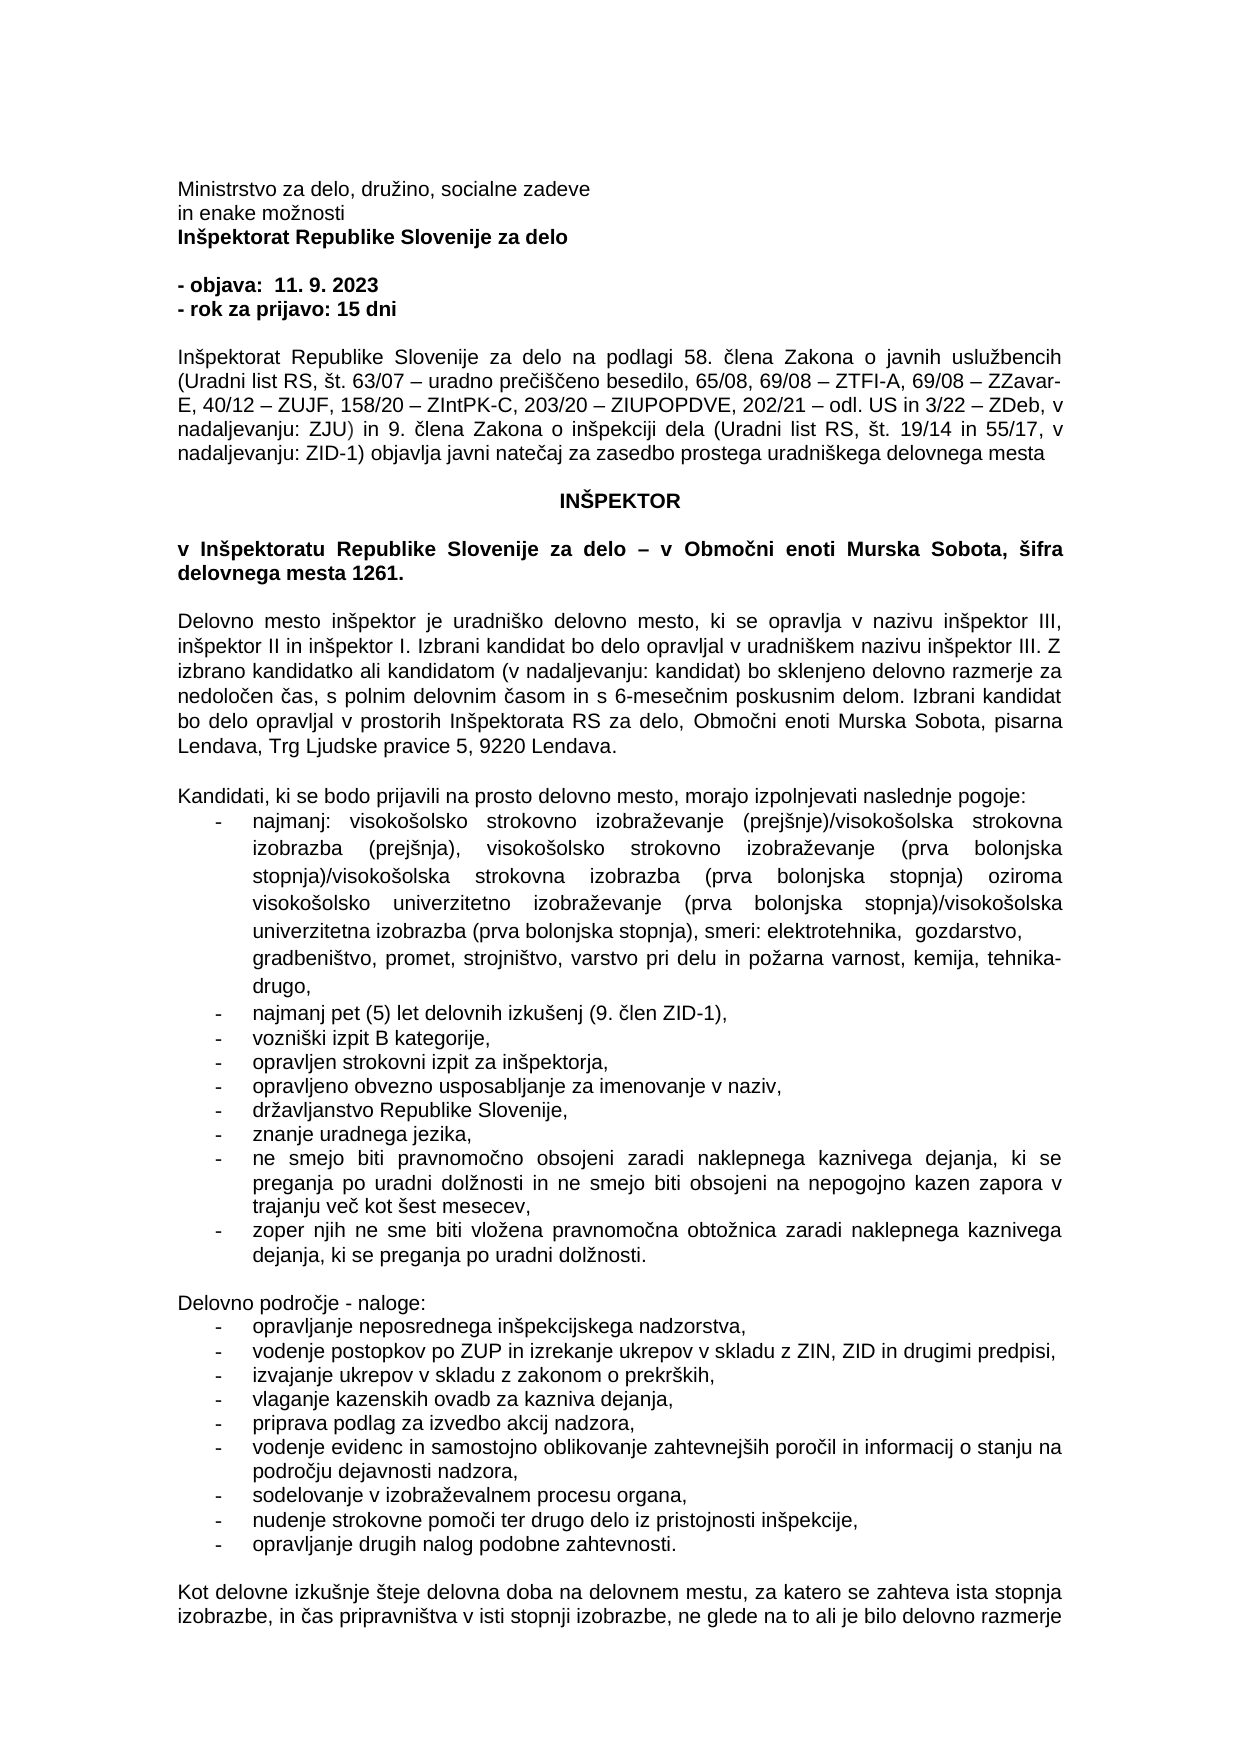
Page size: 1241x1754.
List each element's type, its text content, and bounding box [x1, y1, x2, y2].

text Inšpektorat Republike Slovenije za delo na podlagi 58. člena Zakona o javnih uslužbencih (Uradni list RS, št. 63/07 – uradno prečiščeno besedilo, 65/08, 69/08 – ZTFI-A, 69/08 – ZZavar-E, 40/12 – ZUJF, 158/20 – ZIntPK-C, 203/20 – ZIUPOPDVE, 202/21 – odl. US in 3/22 – ZDeb, v nadaljevanju: ZJU) in 9. člena Zakona o inšpekciji dela (Uradni list RS, št. 19/14 in 55/17, v nadaljevanju: ZID-1) objavlja javni natečaj za zasedbo prostega uradniškega delovnega mesta [177, 345, 1063, 465]
list vozniški izpit B kategorije, [215, 1025, 1063, 1049]
text Ministrstvo za delo, družino, socialne zadeve [177, 177, 1063, 201]
list vlaganje kazenskih ovadb za kazniva dejanja, [215, 1387, 1063, 1411]
list opravljanje drugih nalog podobne zahtevnosti. [215, 1532, 1063, 1556]
list zoper njih ne sme biti vložena pravnomočna obtožnica zaradi naklepnega kaznivega dejanja, ki se preganja po uradni dolžnosti. [215, 1218, 1063, 1266]
list sodelovanje v izobraževalnem procesu organa, [215, 1483, 1063, 1507]
list državljanstvo Republike Slovenije, [215, 1098, 1063, 1122]
list priprava podlag za izvedbo akcij nadzora, [215, 1411, 1063, 1435]
list vodenje evidenc in samostojno oblikovanje zahtevnejših poročil in informacij o stanju na področju dejavnosti nadzora, [215, 1435, 1063, 1483]
list najmanj: visokošolsko strokovno izobraževanje (prejšnje)/visokošolska strokovna izobrazba (prejšnja), visokošolsko strokovno izobraževanje (prva bolonjska stopnja)/visokošolska strokovna izobrazba (prva bolonjska stopnja) oziroma visokošolsko univerzitetno izobraževanje (prva bolonjska stopnja)/visokošolska univerzitetna izobrazba (prva bolonjska stopnja), smeri: elektrotehnika, gozdarstvo, gradbeništvo, promet, strojništvo, varstvo pri delu in požarna varnost, kemija, tehnika-drugo, [215, 808, 1063, 998]
text - objava: 11. 9. 2023 [177, 273, 1063, 297]
text - rok za prijavo: 15 dni [177, 297, 1063, 321]
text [177, 1580, 1063, 1628]
list opravljanje neposrednega inšpekcijskega nadzorstva, [215, 1314, 1063, 1338]
text in enake možnosti [177, 201, 1063, 225]
text Delovno področje - naloge: [177, 1290, 1063, 1314]
text Inšpektorat Republike Slovenije za delo [177, 225, 1063, 249]
text Kandidati, ki se bodo prijavili na prosto delovno mesto, morajo izpolnjevati naslednje pogoje: [177, 783, 1063, 808]
list opravljen strokovni izpit za inšpektorja, [215, 1049, 1063, 1074]
list nudenje strokovne pomoči ter drugo delo iz pristojnosti inšpekcije, [215, 1507, 1063, 1532]
text v Inšpektoratu Republike Slovenije za delo – v Območni enoti Murska Sobota, šifra delovnega mesta 1261. [177, 537, 1063, 584]
text INŠPEKTOR [177, 489, 1063, 513]
list najmanj pet (5) let delovnih izkušenj (9. člen ZID-1), [215, 1001, 1063, 1025]
list izvajanje ukrepov v skladu z zakonom o prekrških, [215, 1363, 1063, 1387]
list vodenje postopkov po ZUP in izrekanje ukrepov v skladu z ZIN, ZID in drugimi predpisi, [215, 1338, 1063, 1363]
list ne smejo biti pravnomočno obsojeni zaradi naklepnega kaznivega dejanja, ki se preganja po uradni dolžnosti in ne smejo biti obsojeni na nepogojno kazen zapora v trajanju več kot šest mesecev, [215, 1146, 1063, 1218]
text Delovno mesto inšpektor je uradniško delovno mesto, ki se opravlja v nazivu inšpektor III, inšpektor II in inšpektor I. Izbrani kandidat bo delo opravljal v uradniškem nazivu inšpektor III. Z izbrano kandidatko ali kandidatom (v nadaljevanju: kandidat) bo sklenjeno delovno razmerje za nedoločen čas, s polnim delovnim časom in s 6-mesečnim poskusnim delom. Izbrani kandidat bo delo opravljal v prostorih Inšpektorata RS za delo, Območni enoti Murska Sobota, pisarna Lendava, Trg Ljudske pravice 5, 9220 Lendava. [177, 608, 1063, 758]
list opravljeno obvezno usposabljanje za imenovanje v naziv, [215, 1074, 1063, 1098]
list znanje uradnega jezika, [215, 1122, 1063, 1146]
